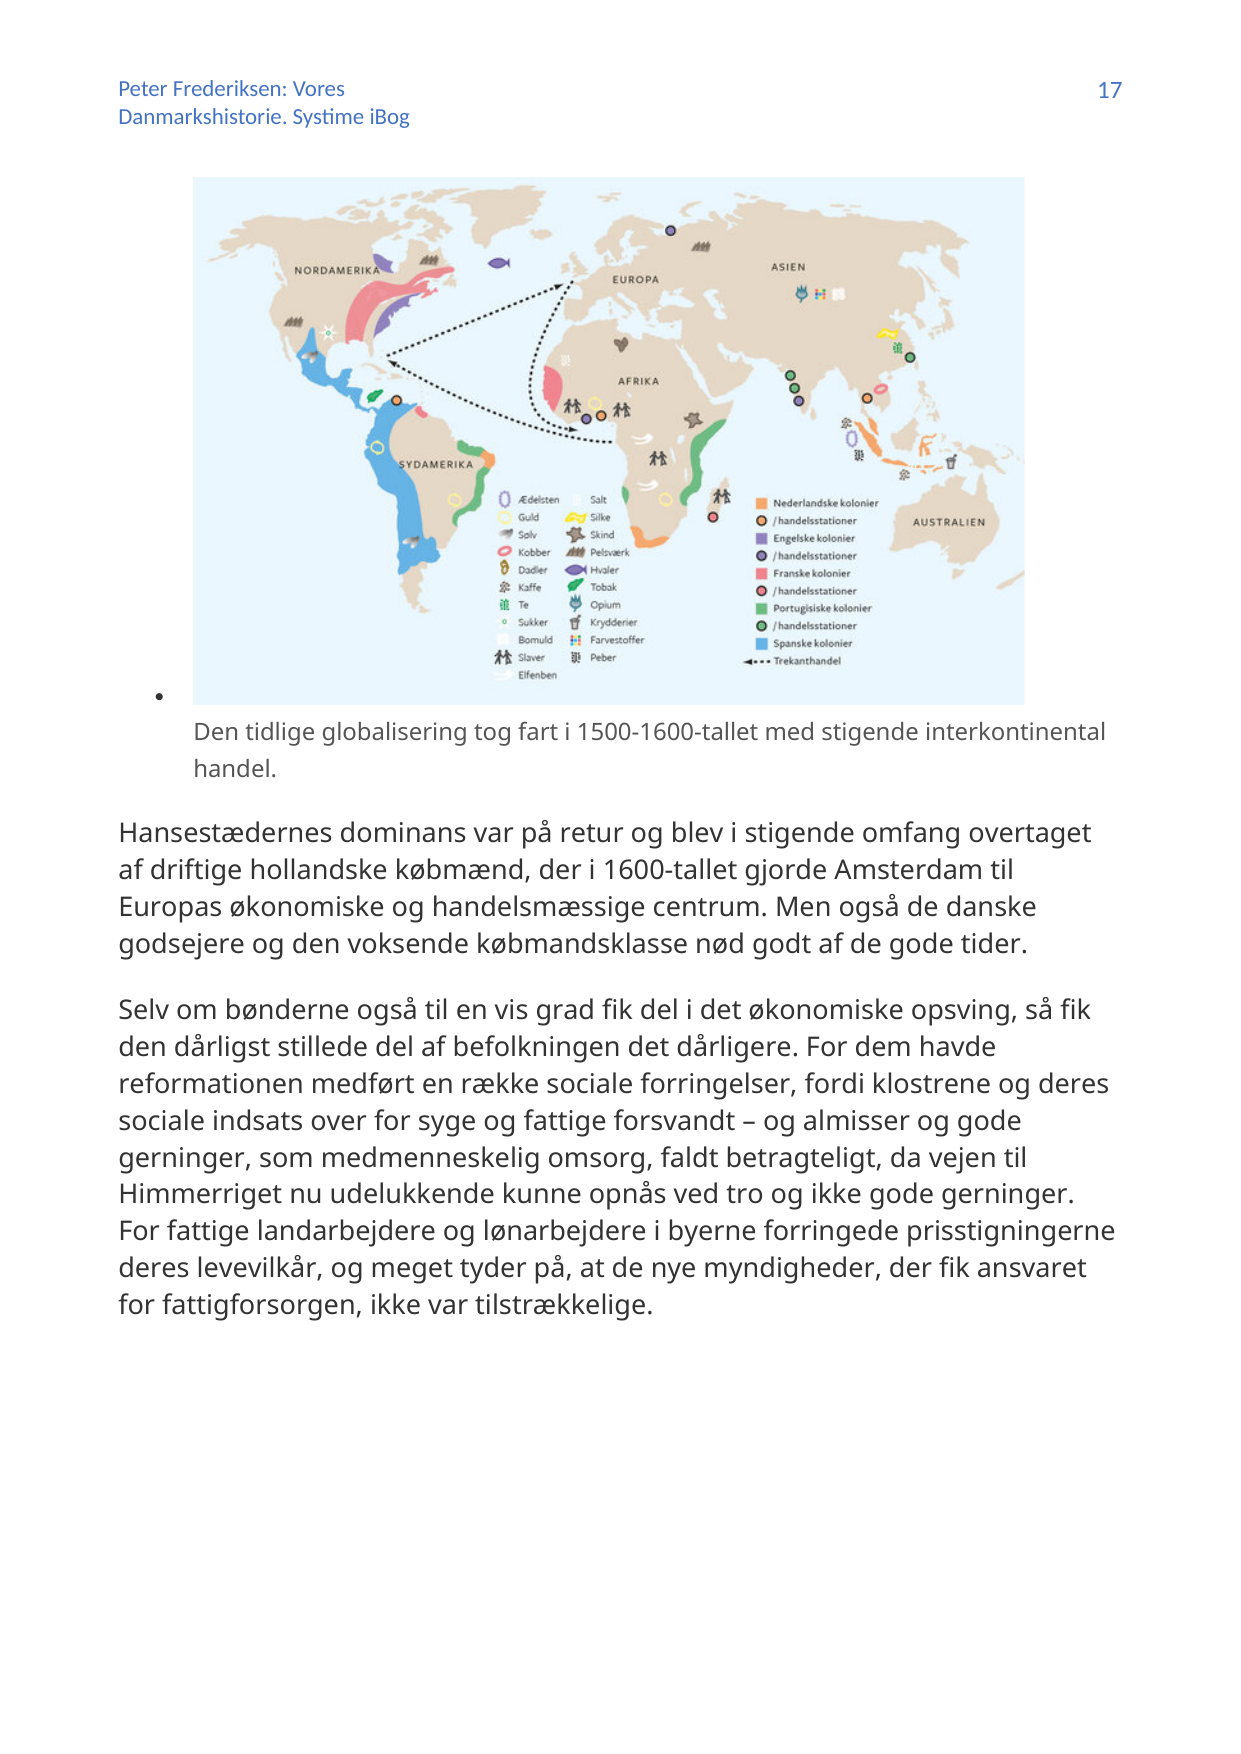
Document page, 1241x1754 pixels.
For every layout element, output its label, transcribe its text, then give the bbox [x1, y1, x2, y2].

picture [193, 177, 1025, 705]
text Hansestædernes dominans var på retur og blev i stigende omfang overtaget af driftige hollandske købmænd, der i 1600-tallet gjorde Amsterdam til Europas økonomiske og handelsmæssige centrum. Men også de danske godsejere og den voksende købmandsklasse nød godt af de gode tider. [118, 814, 1122, 961]
text Selv om bønderne også til en vis grad fik del i det økonomiske opsving, så fik den dårligst stillede del af befolkningen det dårligere. For dem havde reformationen medført en række sociale forringelser, fordi klostrene og deres sociale indsats over for syge og fattige forsvandt – og almisser og gode gerninger, som medmenneskelig omsorg, faldt betragteligt, da vejen til Himmerriget nu udelukkende kunne opnås ved tro og ikke gode gerninger. For fattige landarbejdere og lønarbejdere i byerne forringede prisstigningerne deres levevilkår, og meget tyder på, at de nye myndigheder, der fik ansvaret for fattigforsorgen, ikke var tilstrækkelige. [118, 991, 1122, 1322]
text Den tidlige globalisering tog fart i 1500-1600-tallet med stigende interkontinental handel. [193, 710, 1122, 785]
